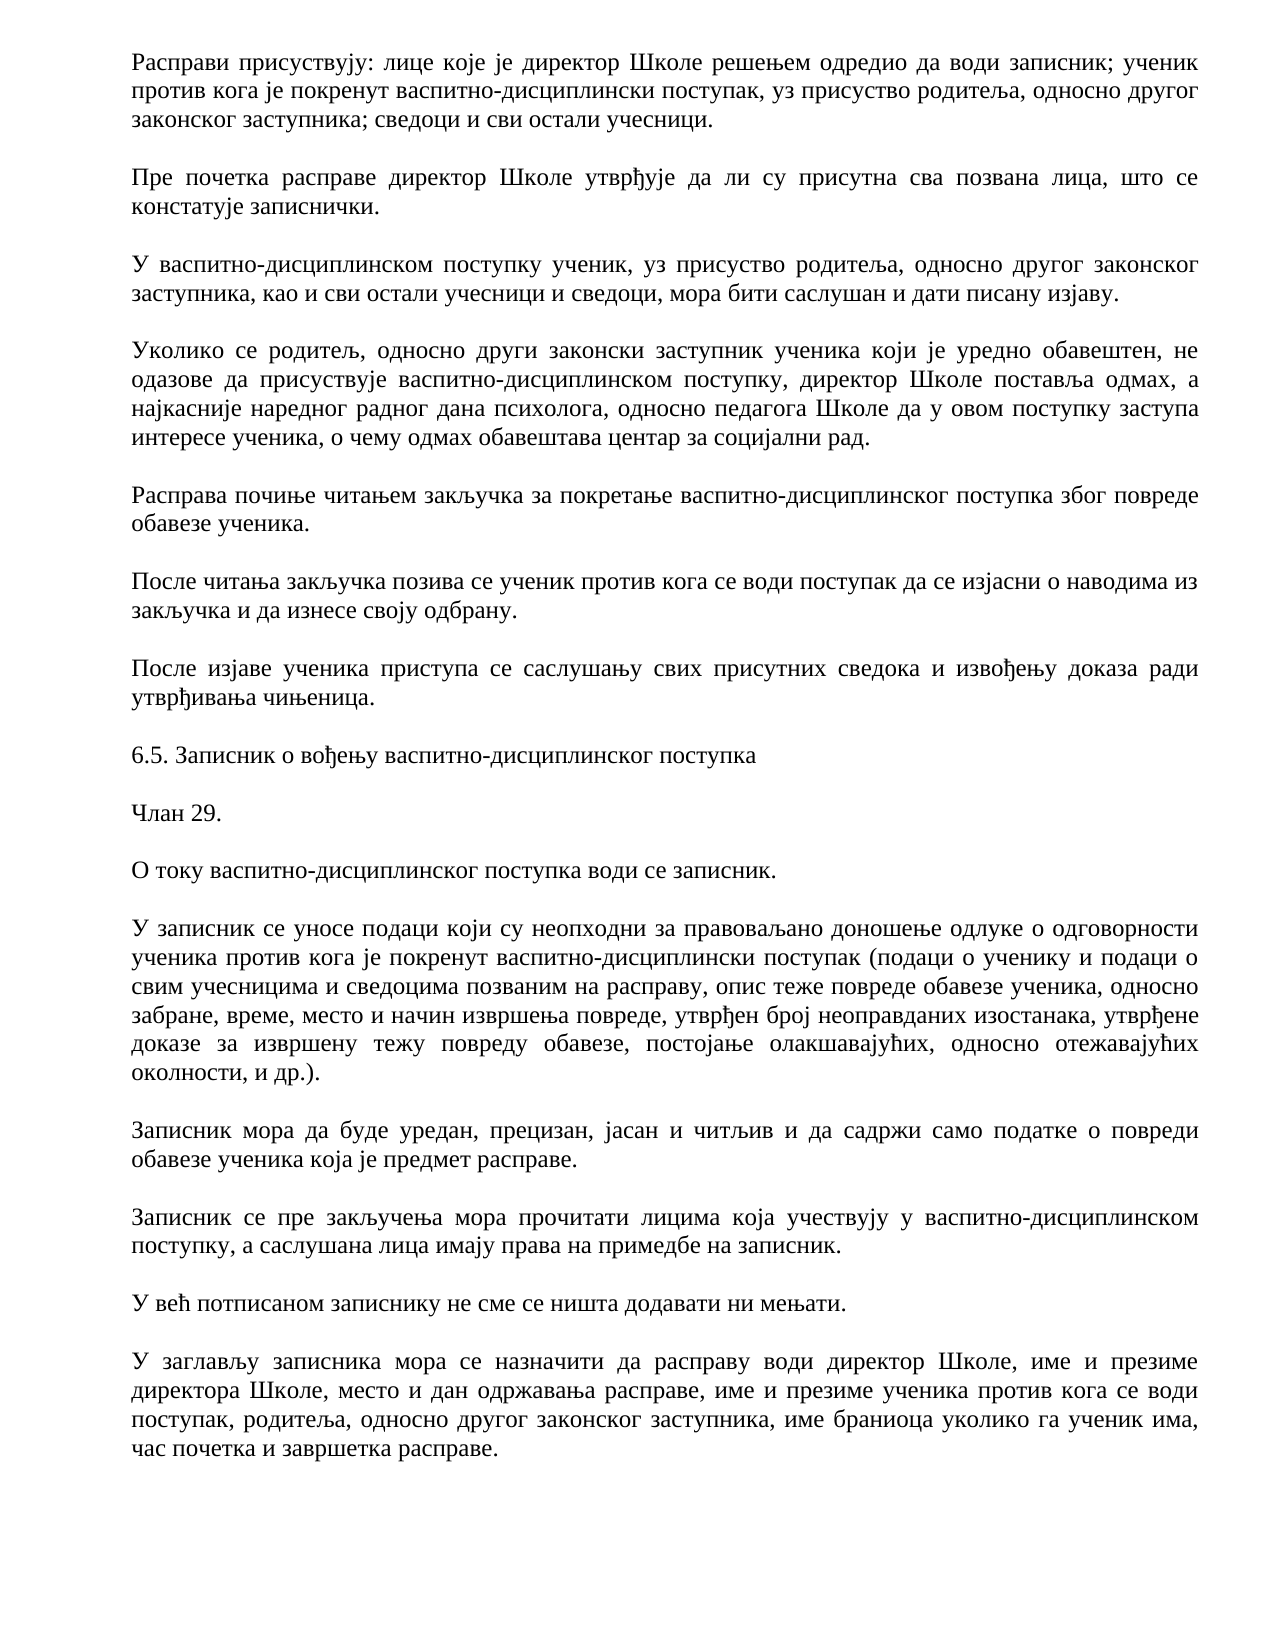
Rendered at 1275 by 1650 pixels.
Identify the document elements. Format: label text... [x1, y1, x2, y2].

text После читања закључка позива се ученик против кога се води поступак да се изјасни о наводима из закључка и да изнесе своју одбрану. [131, 566, 1200, 624]
text Записник се пре закључења мора прочитати лицима која учествују у васпитно-дисциплинском поступку, а саслушана лица имају права на примедбе на записник. [131, 1202, 1200, 1259]
text У заглављу записника мора се назначити да расправу води директор Школе, име и презиме директора Школе, место и дан одржавања расправе, име и презиме ученика против кога се води поступак, родитеља, односно другог законског заступника, име браниоца уколико га ученик има, час почетка и завршетка расправе. [131, 1346, 1200, 1461]
text О току васпитно-дисциплинског поступка води се записник. [131, 856, 1200, 884]
text Члан 29. [131, 798, 1200, 826]
text Расправа почиње читањем закључка за покретање васпитно-дисциплинског поступка због повреде обавезе ученика. [131, 480, 1200, 537]
text У васпитно-дисциплинском поступку ученик, уз присуство родитеља, односно другог законског заступника, као и сви остали учесници и сведоци, мора бити саслушан и дати писану изјаву. [131, 249, 1200, 306]
text Записник мора да буде уредан, прецизан, јасан и читљив и да садржи само податке о повреди обавезе ученика која је предмет расправе. [131, 1115, 1200, 1173]
text 6.5. Записник о вођењу васпитно-дисциплинског поступка [131, 740, 1200, 768]
text Пре почетка расправе директор Школе утврђује да ли су присутна сва позвана лица, што се констатује записнички. [131, 162, 1200, 220]
text У већ потписаном записнику не сме се ништа додавати ни мењати. [131, 1288, 1200, 1317]
text Уколико се родитељ, односно други законски заступник ученика који је уредно обавештен, не одазове да присуствује васпитно-дисциплинском поступку, директор Школе поставља одмах, а најкасније наредног радног дана психолога, односно педагога Школе да у овом поступку заступа интересе ученика, о чему одмах обавештава центар за социјални рад. [131, 336, 1200, 451]
text Расправи присуствују: лице које је директор Школе решењем одредио да води записник; ученик против кога је покренут васпитно-дисциплински поступак, уз присуство родитеља, односно другог законског заступника; сведоци и сви остали учесници. [131, 47, 1200, 133]
text После изјаве ученика приступа се саслушању свих присутних сведока и извођењу доказа ради утврђивања чињеница. [131, 653, 1200, 711]
text У записник се уносе подаци који су неопходни за правоваљано доношење одлуке о одговорности ученика против кога је покренут васпитно-дисциплински поступак (подаци о ученику и подаци о свим учесницима и сведоцима позваним на расправу, опис теже повреде обавезе ученика, односно забране, време, место и начин извршења повреде, утврђен број неоправданих изостанака, утврђене доказе за извршену тежу повреду обавезе, постојање олакшавајућих, односно отежавајућих околности, и др.). [131, 913, 1200, 1086]
